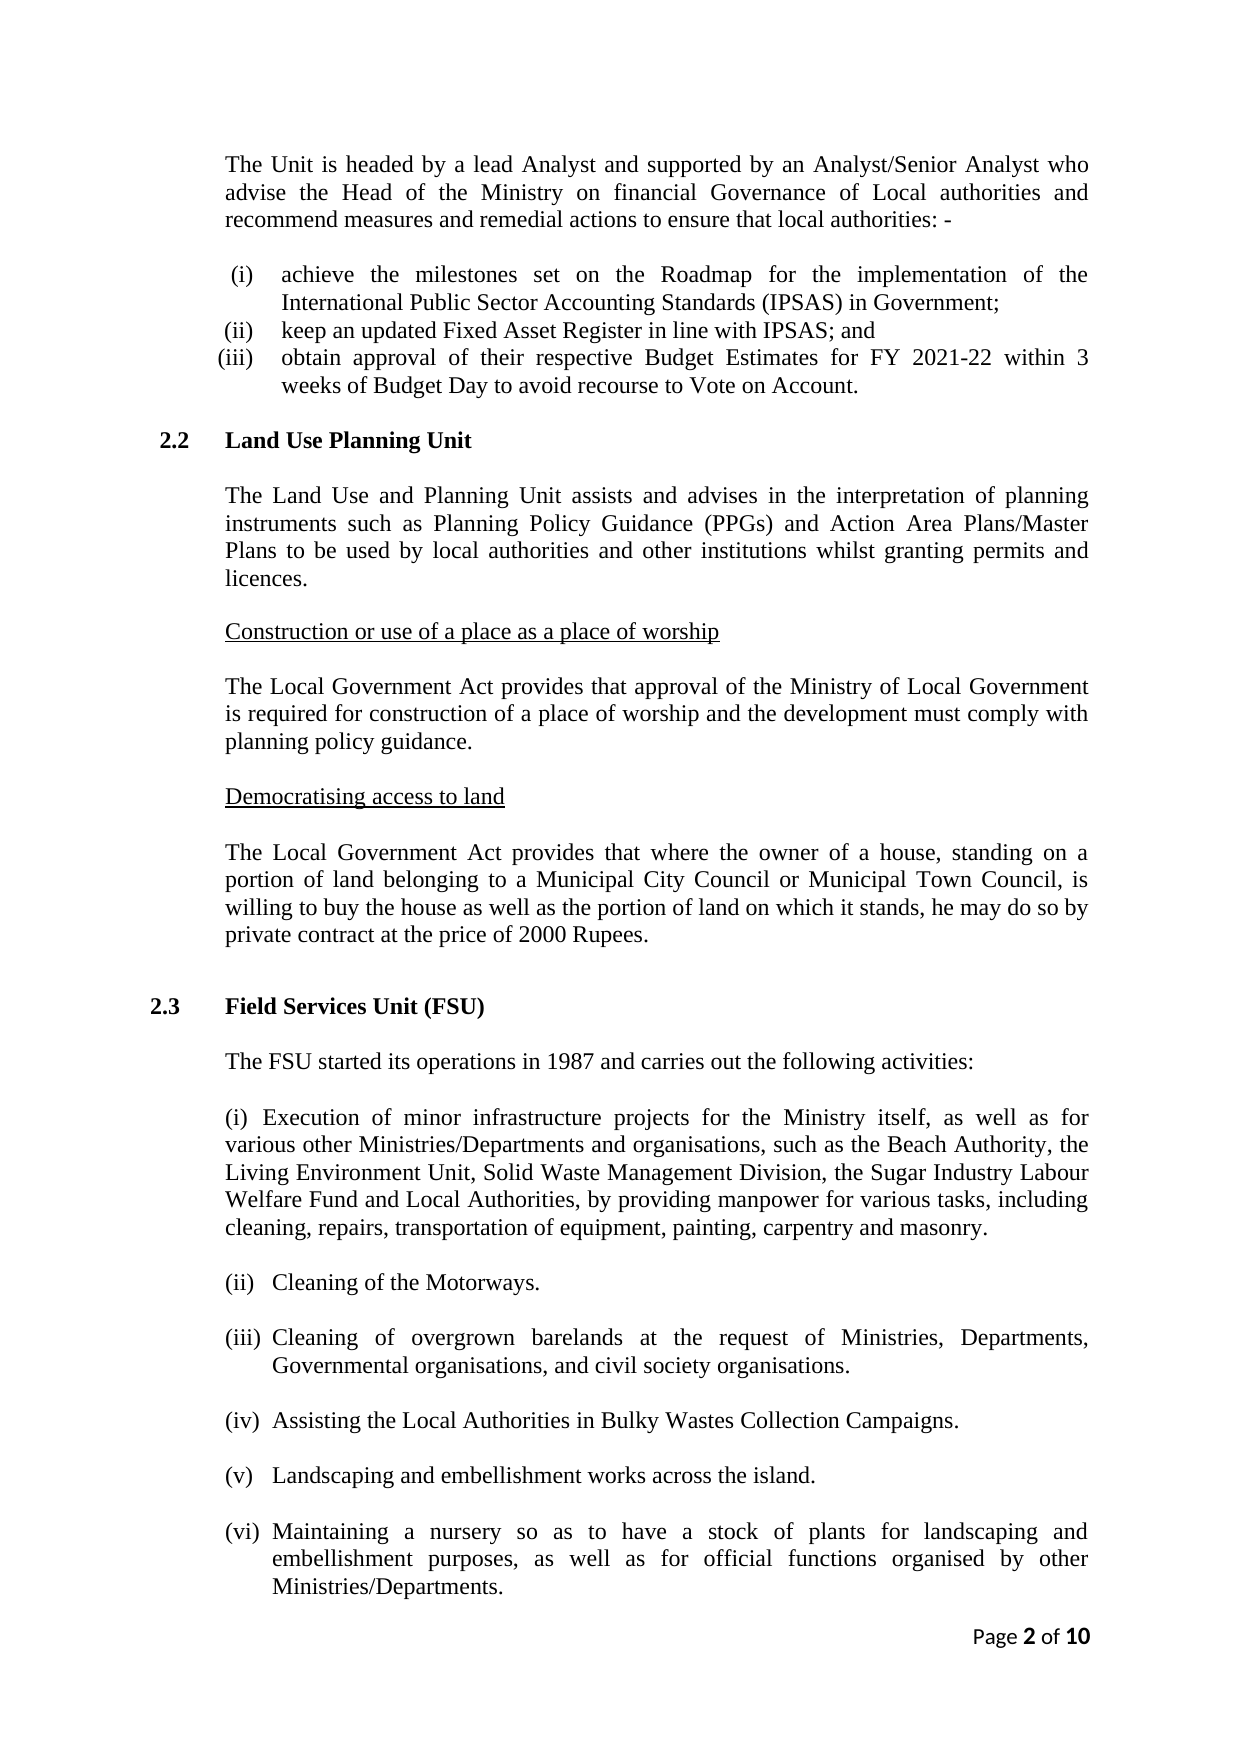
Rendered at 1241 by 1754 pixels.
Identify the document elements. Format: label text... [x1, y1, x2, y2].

list obtain approval of their respective Budget Estimates for FY 2021-22 within 3 weeks of Budget Day to avoid recourse to Vote on Account. [253, 343, 1090, 398]
list The FSU started its operations in 1987 and carries out the following activities: [225, 1047, 1090, 1075]
list Cleaning of overgrown barelands at the request of Ministries, Departments, Governmental organisations, and civil society organisations. [225, 1323, 1090, 1379]
list 2.2 Land Use Planning Unit [159, 426, 1090, 454]
text The Unit is headed by a lead Analyst and supported by an Analyst/Senior Analyst who advise the Head of the Ministry on financial Governance of Local authorities and recommend measures and remedial actions to ensure that local authorities: - [225, 150, 1090, 233]
list Execution of minor infrastructure projects for the Ministry itself, as well as for various other Ministries/Departments and organisations, such as the Beach Authority, the Living Environment Unit, Solid Waste Management Division, the Sugar Industry Labour Welfare Fund and Local Authorities, by providing manpower for various tasks, including cleaning, repairs, transportation of equipment, painting, carpentry and masonry. [225, 1103, 1090, 1241]
list The Land Use and Planning Unit assists and advises in the interpretation of planning instruments such as Planning Policy Guidance (PPGs) and Action Area Plans/Master Plans to be used by local authorities and other institutions whilst granting permits and licences. [225, 481, 1090, 592]
text The Local Government Act provides that where the owner of a house, standing on a portion of land belonging to a Municipal City Council or Municipal Town Council, is willing to buy the house as well as the portion of land on which it stands, he may do so by private contract at the price of 2000 Rupees. [225, 837, 1090, 948]
list Field Services Unit (FSU) [150, 992, 1090, 1020]
list achieve the milestones set on the Roadmap for the implementation of the International Public Sector Accounting Standards (IPSAS) in Government; [253, 260, 1090, 316]
text Democratising access to land [150, 782, 1090, 810]
list Cleaning of the Motorways. [225, 1268, 1090, 1296]
list Maintaining a nursery so as to have a stock of plants for landscaping and embellishment purposes, as well as for official functions organised by other Ministries/Departments. [225, 1517, 1090, 1599]
list keep an updated Fixed Asset Register in line with IPSAS; and [253, 316, 1090, 343]
text The Local Government Act provides that approval of the Ministry of Local Government is required for construction of a place of worship and the development must comply with planning policy guidance. [225, 672, 1090, 755]
text Construction or use of a place as a place of worship [150, 617, 1090, 644]
list Landscaping and embellishment works across the island. [225, 1461, 1090, 1489]
list Assisting the Local Authorities in Bulky Wastes Collection Campaigns. [225, 1406, 1090, 1434]
